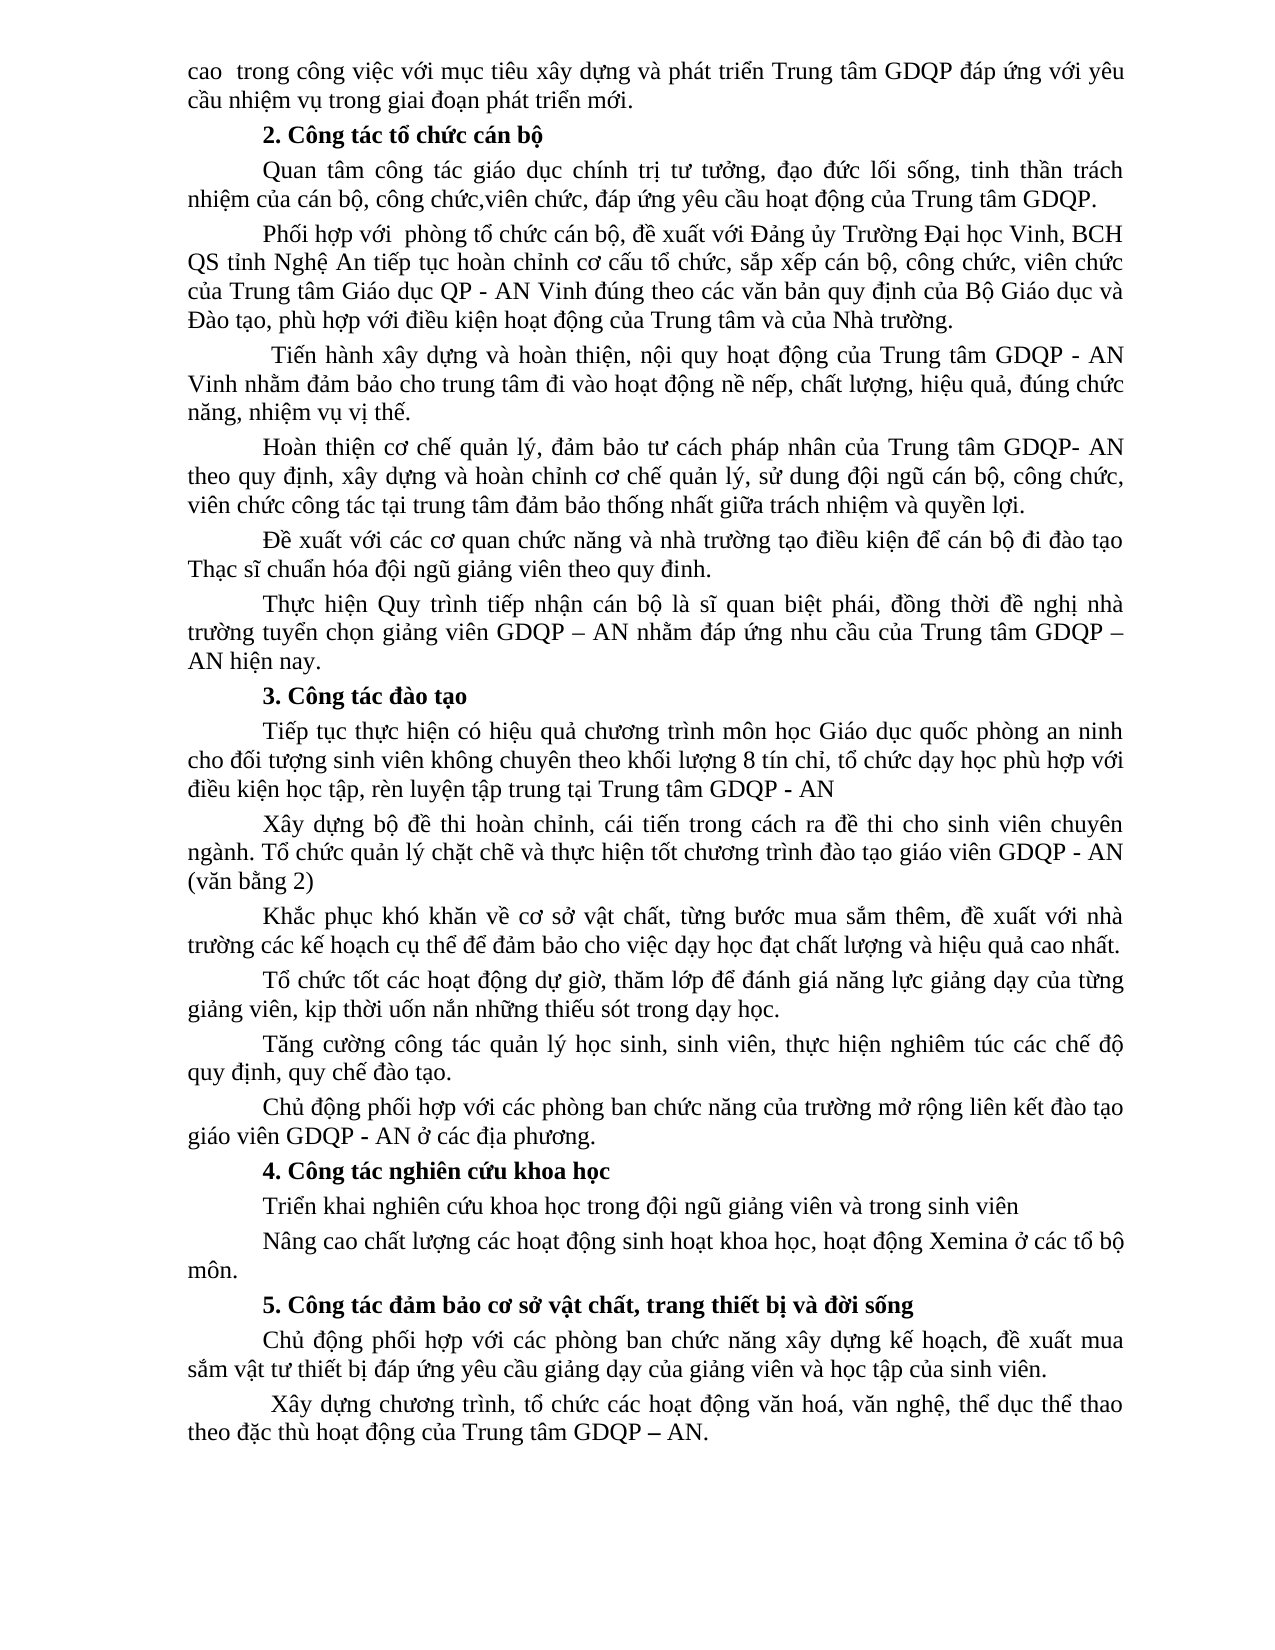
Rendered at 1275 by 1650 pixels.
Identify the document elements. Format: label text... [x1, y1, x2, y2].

text Chủ động phối hợp với các phòng ban chức năng xây dựng kế hoạch, đề xuất mua sắm vật tư thiết bị đáp ứng yêu cầu giảng dạy của giảng viên và học tập của sinh viên. [187, 1325, 1125, 1382]
text 3. Công tác đào tạo [187, 681, 1125, 710]
text 4. Công tác nghiên cứu khoa học [187, 1156, 1125, 1185]
text Hoàn thiện cơ chế quản lý, đảm bảo tư cách pháp nhân của Trung tâm GDQP- AN theo quy định, xây dựng và hoàn chỉnh cơ chế quản lý, sử dung đội ngũ cán bộ, công chức, viên chức công tác tại trung tâm đảm bảo thống nhất giữa trách nhiệm và quyền lợi. [187, 432, 1125, 519]
text Tăng cường công tác quản lý học sinh, sinh viên, thực hiện nghiêm túc các chế độ quy định, quy chế đào tạo. [187, 1029, 1125, 1086]
text Tiếp tục thực hiện có hiệu quả chương trình môn học Giáo dục quốc phòng an ninh cho đối tượng sinh viên không chuyên theo khối lượng 8 tín chỉ, tổ chức dạy học phù hợp với điều kiện học tập, rèn luyện tập trung tại Trung tâm GDQP - AN [187, 716, 1125, 802]
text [187, 56, 1125, 114]
text 5. Công tác đảm bảo cơ sở vật chất, trang thiết bị và đời sống [187, 1290, 1125, 1319]
text Tiến hành xây dựng và hoàn thiện, nội quy hoạt động của Trung tâm GDQP - AN Vinh nhằm đảm bảo cho trung tâm đi vào hoạt động nề nếp, chất lượng, hiệu quả, đúng chức năng, nhiệm vụ vị thế. [187, 340, 1125, 426]
text Đề xuất với các cơ quan chức năng và nhà trường tạo điều kiện để cán bộ đi đào tạo Thạc sĩ chuẩn hóa đội ngũ giảng viên theo quy đinh. [187, 525, 1125, 582]
text 2. Công tác tổ chức cán bộ [187, 120, 1125, 149]
text Xây dựng chương trình, tổ chức các hoạt động văn hoá, văn nghệ, thể dục thể thao theo đặc thù hoạt động của Trung tâm GDQP – AN. [187, 1389, 1125, 1446]
text Xây dựng bộ đề thi hoàn chỉnh, cái tiến trong cách ra đề thi cho sinh viên chuyên ngành. Tổ chức quản lý chặt chẽ và thực hiện tốt chương trình đào tạo giáo viên GDQP - AN (văn bằng 2) [187, 809, 1125, 895]
text Khắc phục khó khăn về cơ sở vật chất, từng bước mua sắm thêm, đề xuất với nhà trường các kế hoạch cụ thể để đảm bảo cho việc dạy học đạt chất lượng và hiệu quả cao nhất. [187, 901, 1125, 959]
text Thực hiện Quy trình tiếp nhận cán bộ là sĩ quan biệt phái, đồng thời đề nghị nhà trường tuyển chọn giảng viên GDQP – AN nhằm đáp ứng nhu cầu của Trung tâm GDQP – AN hiện nay. [187, 589, 1125, 675]
text Phối hợp với phòng tổ chức cán bộ, đề xuất với Đảng ủy Trường Đại học Vinh, BCH QS tỉnh Nghệ An tiếp tục hoàn chỉnh cơ cấu tổ chức, sắp xếp cán bộ, công chức, viên chức của Trung tâm Giáo dục QP - AN Vinh đúng theo các văn bản quy định của Bộ Giáo dục và Đào tạo, phù hợp với điều kiện hoạt động của Trung tâm và của Nhà trường. [187, 219, 1125, 334]
text Quan tâm công tác giáo dục chính trị tư tưởng, đạo đức lối sống, tinh thần trách nhiệm của cán bộ, công chức,viên chức, đáp ứng yêu cầu hoạt động của Trung tâm GDQP. [187, 155, 1125, 212]
text Nâng cao chất lượng các hoạt động sinh hoạt khoa học, hoạt động Xemina ở các tổ bộ môn. [187, 1226, 1125, 1284]
text Tổ chức tốt các hoạt động dự giờ, thăm lớp để đánh giá năng lực giảng dạy của từng giảng viên, kịp thời uốn nắn những thiếu sót trong dạy học. [187, 965, 1125, 1022]
text Chủ động phối hợp với các phòng ban chức năng của trường mở rộng liên kết đào tạo giáo viên GDQP - AN ở các địa phương. [187, 1092, 1125, 1150]
text Triển khai nghiên cứu khoa học trong đội ngũ giảng viên và trong sinh viên [187, 1191, 1125, 1220]
